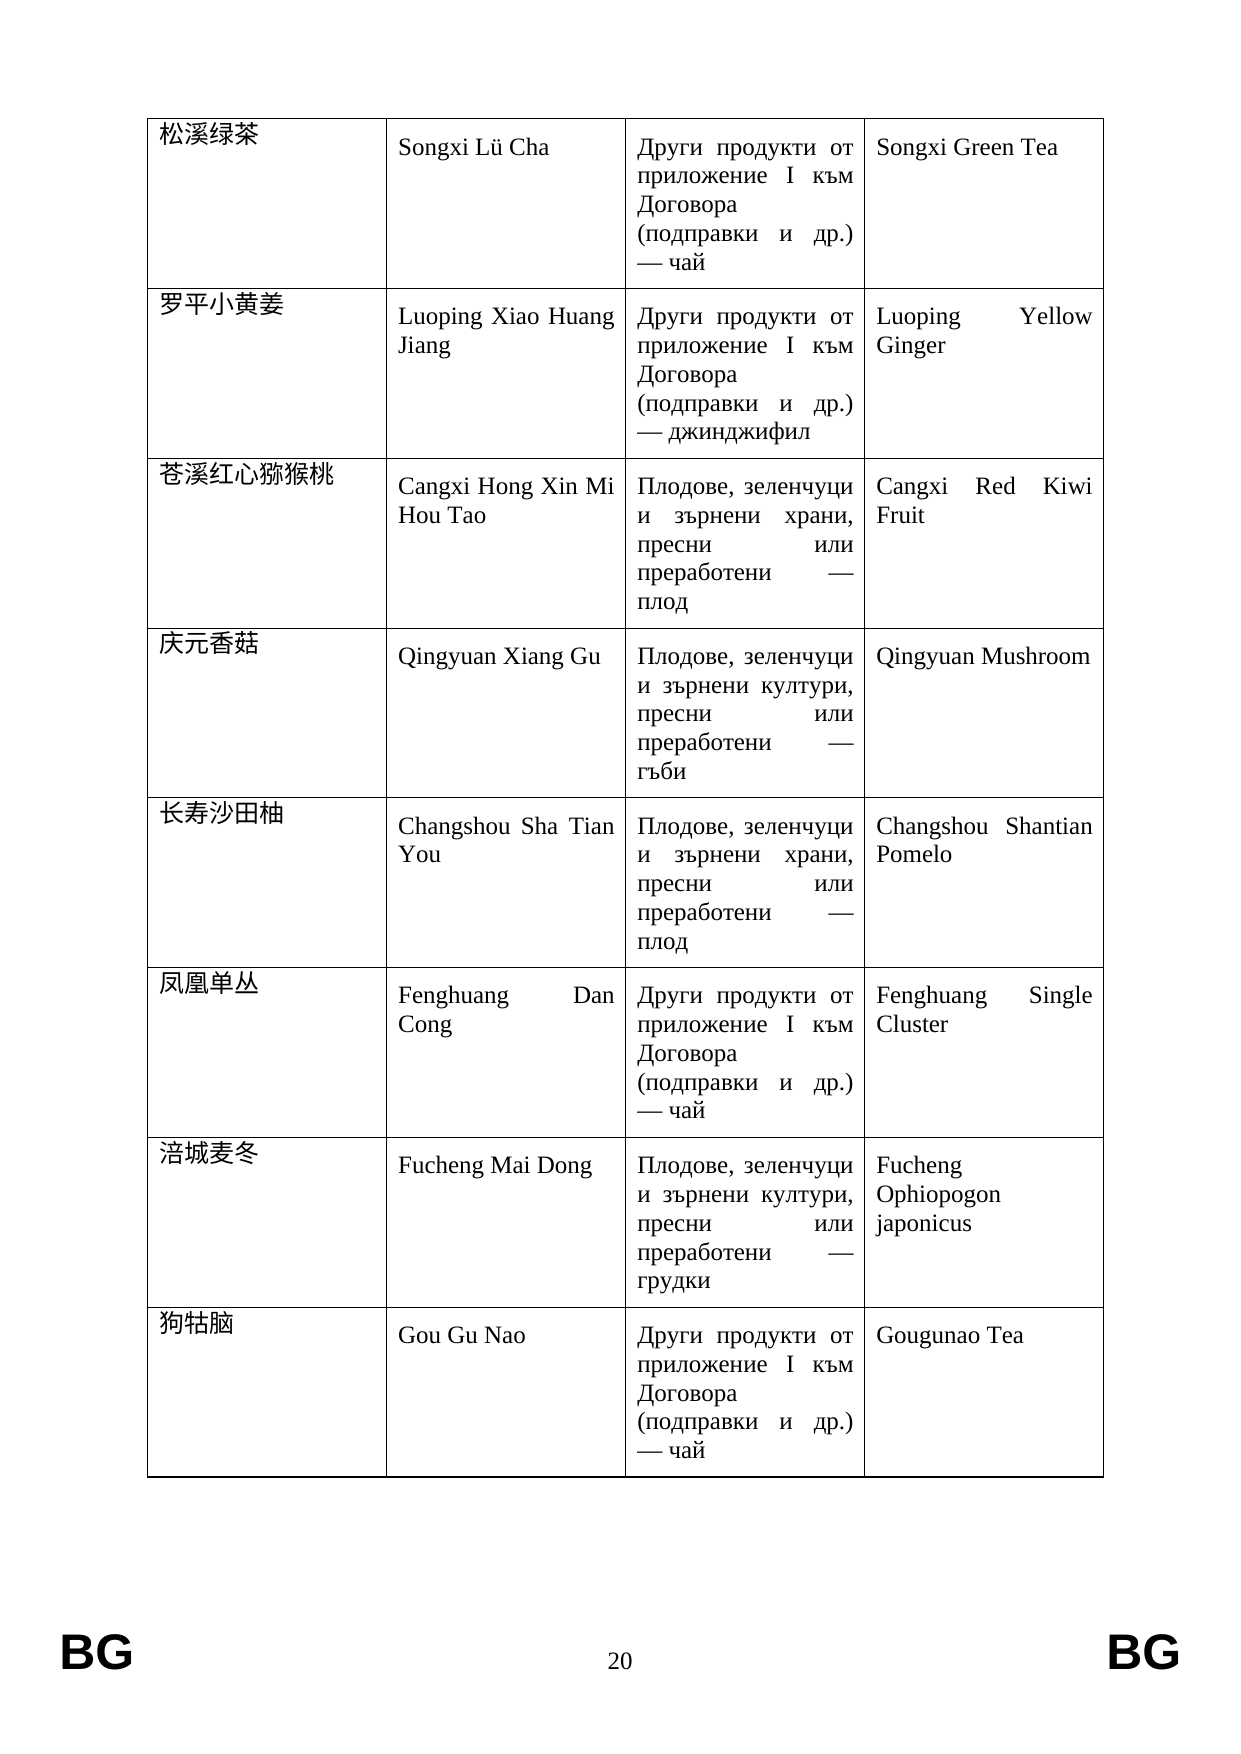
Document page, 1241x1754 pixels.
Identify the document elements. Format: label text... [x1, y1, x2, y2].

table_cell Fenghuang Single Cluster [865, 968, 1103, 1137]
table_cell Плодове, зеленчуци и зърнени култури, пресни или преработени — грудки [626, 1138, 864, 1307]
table_cell 长寿沙田柚 [148, 798, 386, 967]
table_cell 庆元香菇 [148, 629, 386, 797]
table_cell 凤凰单丛 [148, 968, 386, 1137]
table_cell Songxi Green Tea [865, 119, 1103, 288]
table_cell 苍溪红心猕猴桃 [148, 459, 386, 627]
table_cell Qingyuan Xiang Gu [387, 629, 625, 797]
table_cell Други продукти от приложение I към Договора (подправки и др.) — чай [626, 968, 864, 1137]
table_cell Fucheng Mai Dong [387, 1138, 625, 1307]
table_cell Други продукти от приложение I към Договора (подправки и др.) — джинджифил [626, 289, 864, 458]
table_cell Fucheng Ophiopogon japonicus [865, 1138, 1103, 1307]
table_cell Плодове, зеленчуци и зърнени култури, пресни или преработени — гъби [626, 629, 864, 797]
table_cell Luoping Xiao Huang Jiang [387, 289, 625, 458]
table_cell 松溪绿茶 [148, 119, 386, 288]
table_cell Changshou Sha Tian You [387, 798, 625, 967]
table_cell 涪城麦冬 [148, 1138, 386, 1307]
table_cell Gougunao Tea [865, 1308, 1103, 1476]
table_cell Плодове, зеленчуци и зърнени храни, пресни или преработени — плод [626, 798, 864, 967]
table_cell Gou Gu Nao [387, 1308, 625, 1476]
table_cell Fenghuang Dan Cong [387, 968, 625, 1137]
table_cell Songxi Lü Cha [387, 119, 625, 288]
table_cell Luoping Yellow Ginger [865, 289, 1103, 458]
table_cell 罗平小黄姜 [148, 289, 386, 458]
table_cell Qingyuan Mushroom [865, 629, 1103, 797]
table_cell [626, 1308, 864, 1476]
table_cell Changshou Shantian Pomelo [865, 798, 1103, 967]
table_cell Cangxi Red Kiwi Fruit [865, 459, 1103, 627]
table_cell Други продукти от приложение I към Договора (подправки и др.) — чай [626, 119, 864, 288]
table_cell 狗牯脑 [148, 1308, 386, 1476]
table_cell Cangxi Hong Xin Mi Hou Tao [387, 459, 625, 627]
table_cell Плодове, зеленчуци и зърнени храни, пресни или преработени — плод [626, 459, 864, 627]
